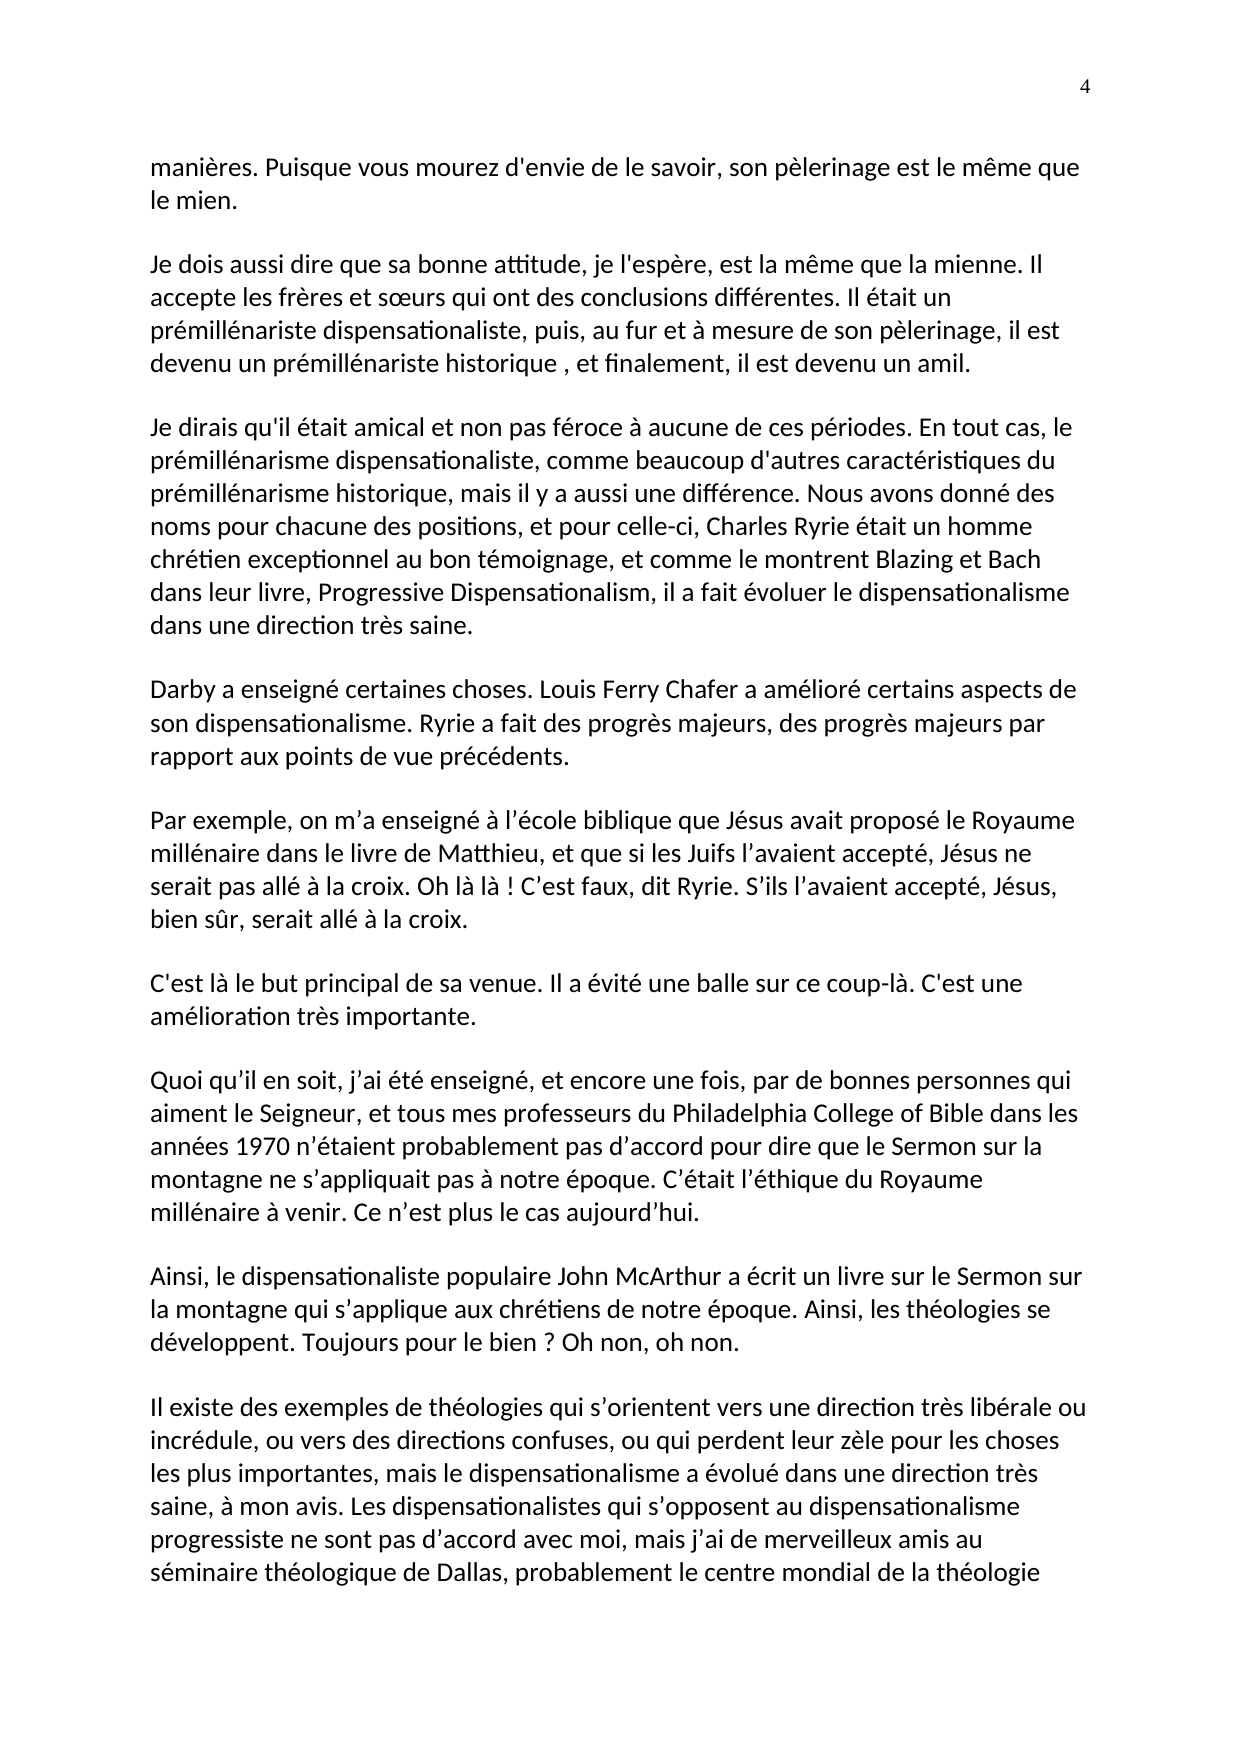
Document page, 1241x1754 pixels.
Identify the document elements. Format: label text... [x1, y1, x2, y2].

text Darby a enseigné certaines choses. Louis Ferry Chafer a amélioré certains aspects de son dispensationalisme. Ryrie a fait des progrès majeurs, des progrès majeurs par rapport aux points de vue précédents. [150, 673, 1090, 772]
text Par exemple, on m’a enseigné à l’école biblique que Jésus avait proposé le Royaume millénaire dans le livre de Matthieu, et que si les Juifs l’avaient accepté, Jésus ne serait pas allé à la croix. Oh là là ! C’est faux, dit Ryrie. S’ils l’avaient accepté, Jésus, bien sûr, serait allé à la croix. [150, 803, 1090, 935]
text Je dirais qu'il était amical et non pas féroce à aucune de ces périodes. En tout cas, le prémillénarisme dispensationaliste, comme beaucoup d'autres caractéristiques du prémillénarisme historique, mais il y a aussi une différence. Nous avons donné des noms pour chacune des positions, et pour celle-ci, Charles Ryrie était un homme chrétien exceptionnel au bon témoignage, et comme le montrent Blazing et Bach dans leur livre, Progressive Dispensationalism, il a fait évoluer le dispensationalisme dans une direction très saine. [150, 410, 1090, 642]
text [150, 1390, 1090, 1588]
text Ainsi, le dispensationaliste populaire John McArthur a écrit un livre sur le Sermon sur la montagne qui s’applique aux chrétiens de notre époque. Ainsi, les théologies se développent. Toujours pour le bien ? Oh non, oh non. [150, 1259, 1090, 1359]
text Je dois aussi dire que sa bonne attitude, je l'espère, est la même que la mienne. Il accepte les frères et sœurs qui ont des conclusions différentes. Il était un prémillénariste dispensationaliste, puis, au fur et à mesure de son pèlerinage, il est devenu un prémillénariste historique , et finalement, il est devenu un amil. [150, 247, 1090, 379]
text Quoi qu’il en soit, j’ai été enseigné, et encore une fois, par de bonnes personnes qui aiment le Seigneur, et tous mes professeurs du Philadelphia College of Bible dans les années 1970 n’étaient probablement pas d’accord pour dire que le Sermon sur la montagne ne s’appliquait pas à notre époque. C’était l’éthique du Royaume millénaire à venir. Ce n’est plus le cas aujourd’hui. [150, 1063, 1090, 1228]
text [150, 150, 1090, 216]
text C'est là le but principal de sa venue. Il a évité une balle sur ce coup-là. C'est une amélioration très importante. [150, 966, 1090, 1032]
